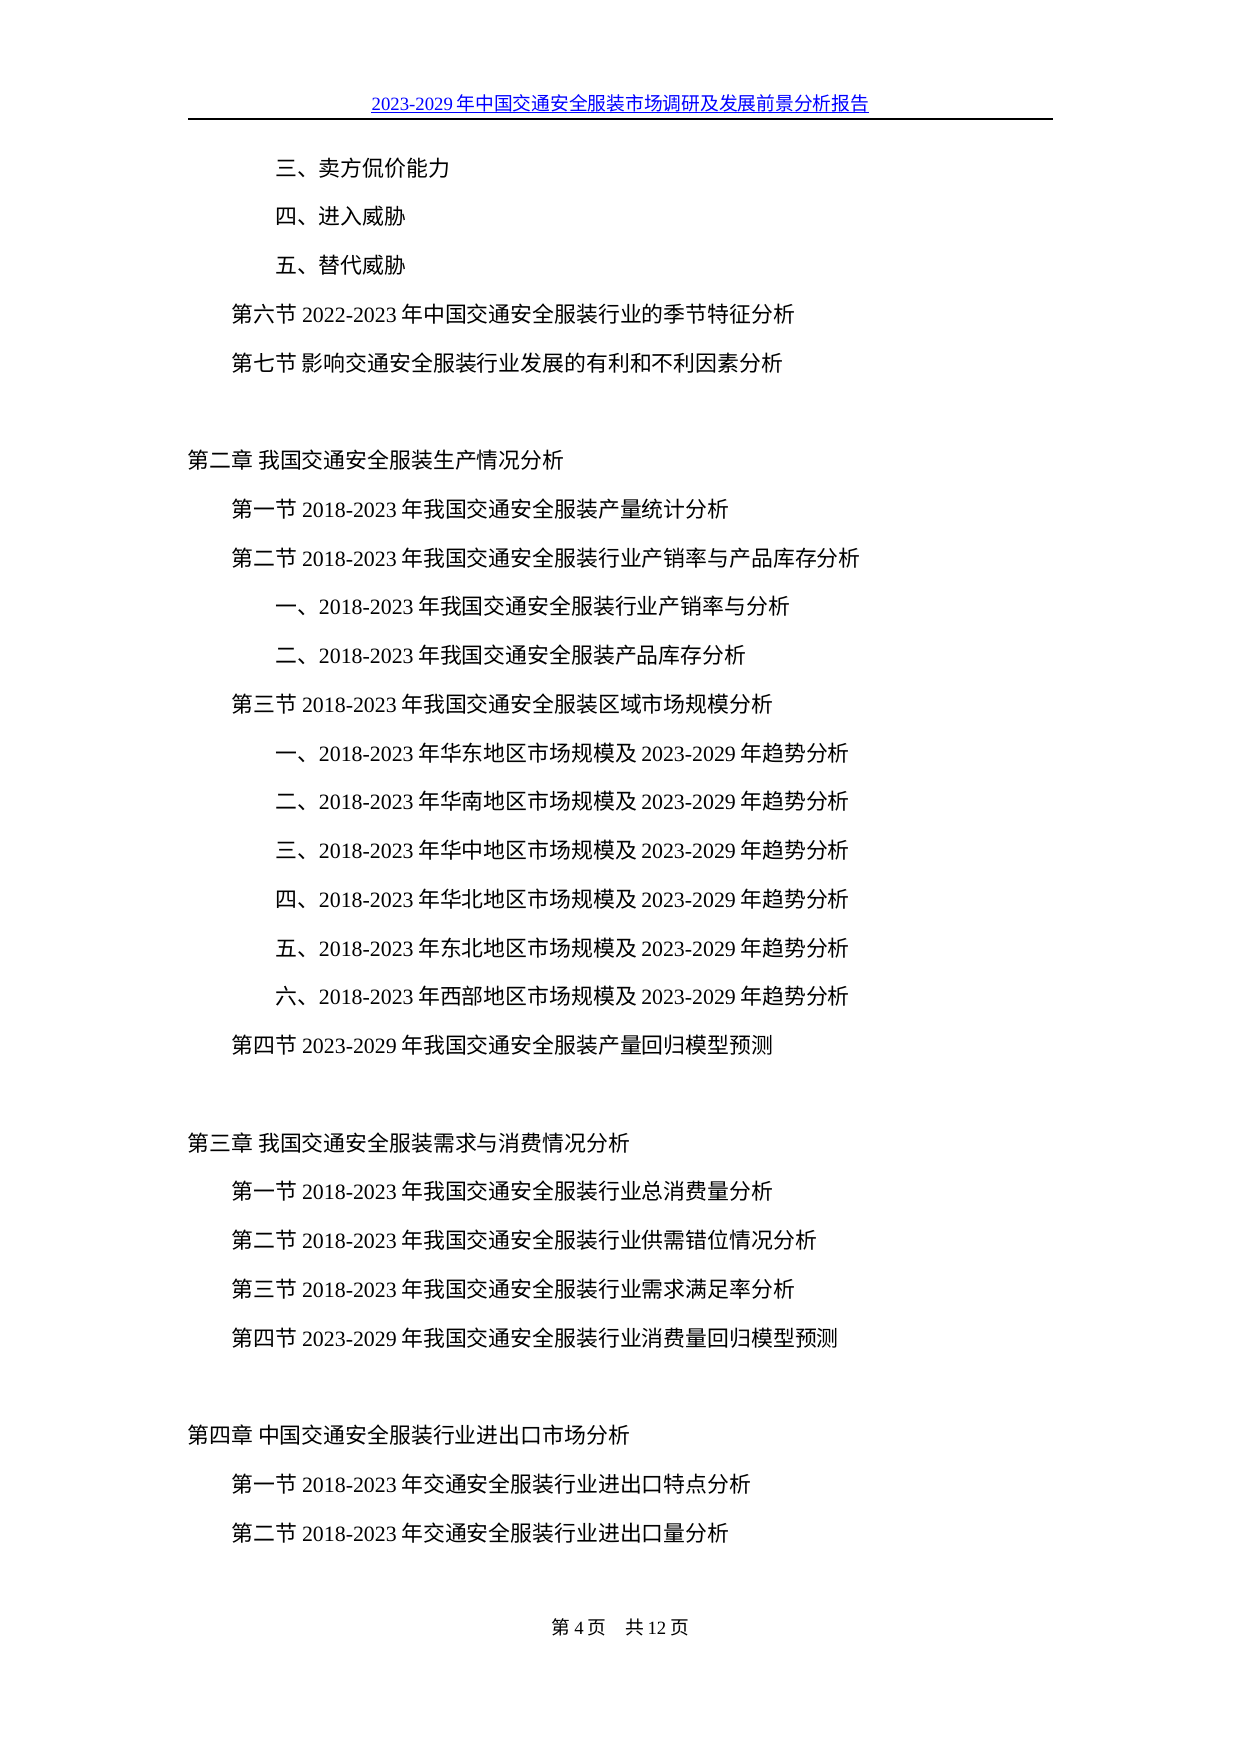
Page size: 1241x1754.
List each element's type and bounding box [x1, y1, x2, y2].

text [187, 150, 1053, 1548]
